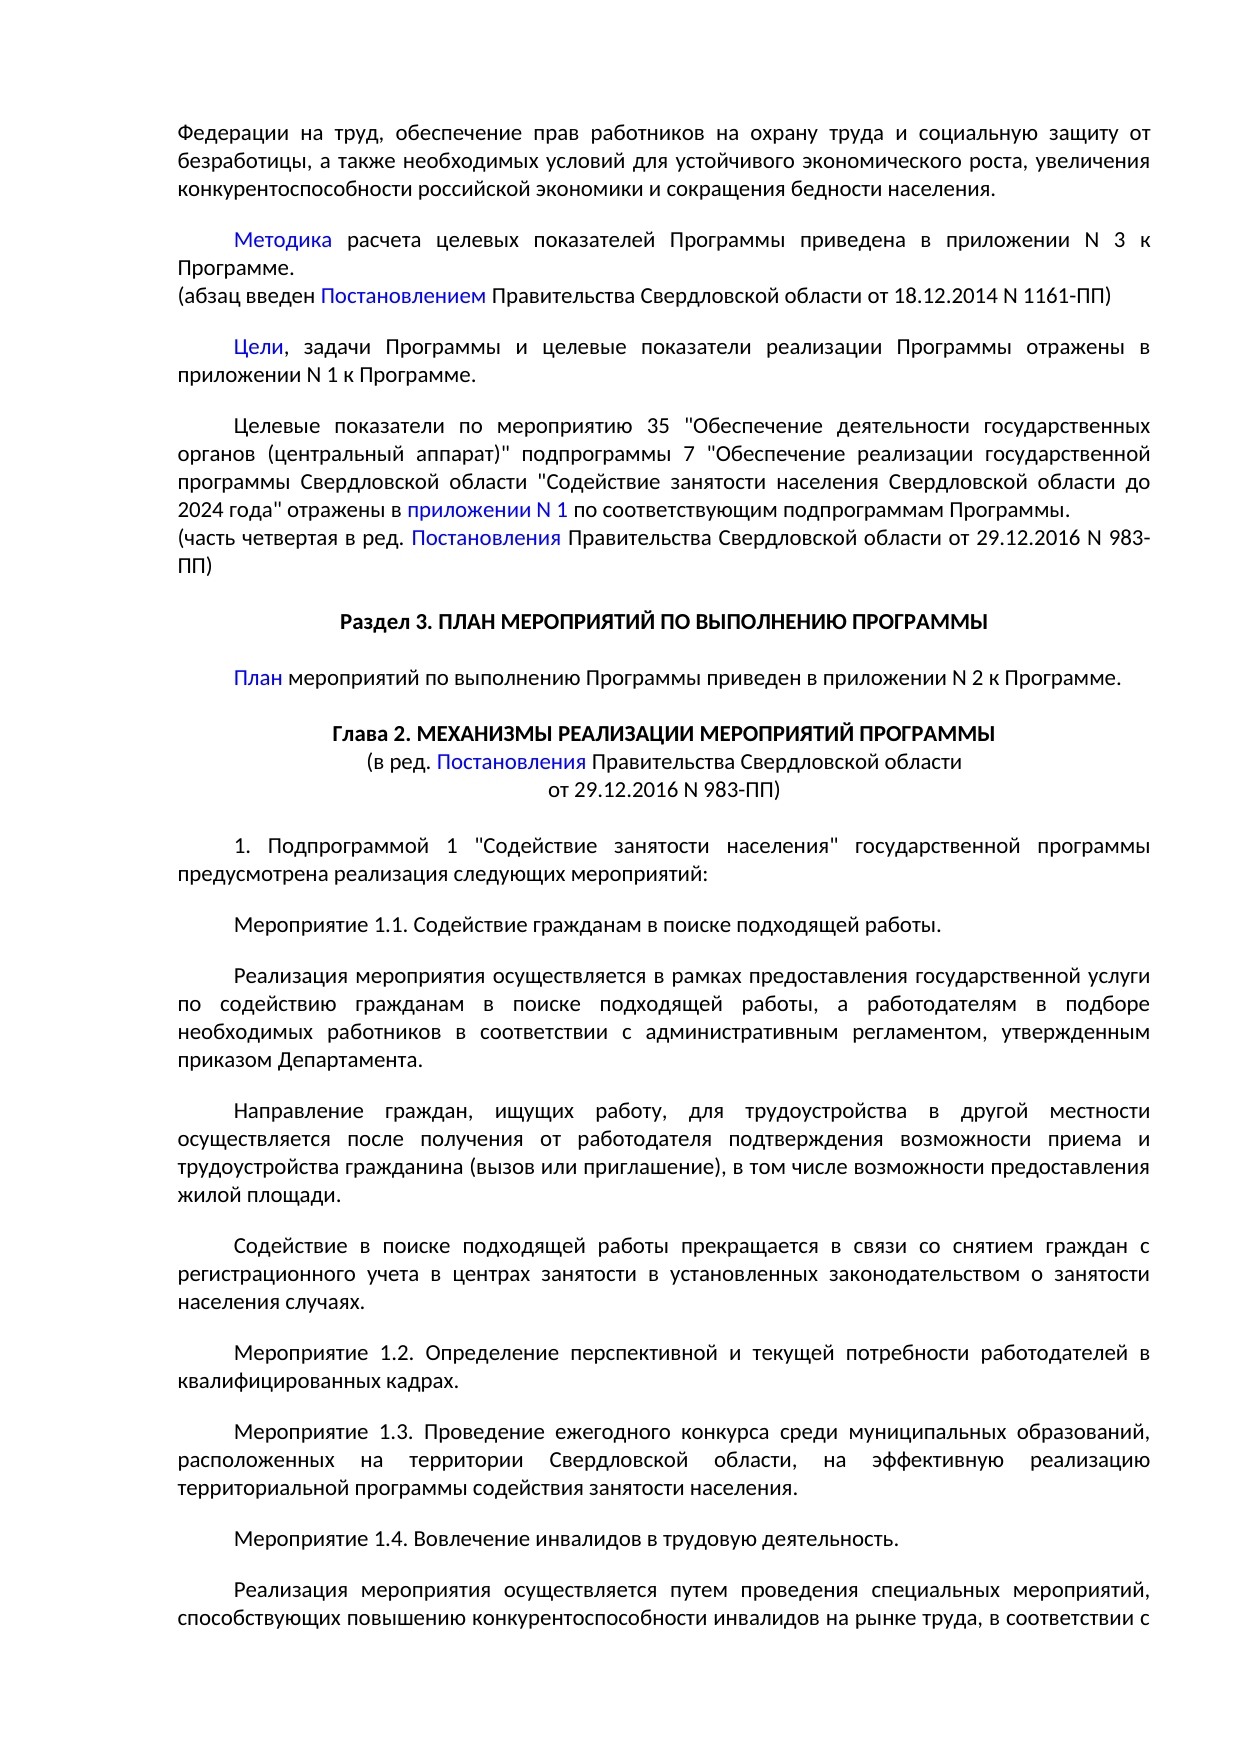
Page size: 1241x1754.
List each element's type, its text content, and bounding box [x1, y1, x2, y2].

text Мероприятие 1.4. Вовлечение инвалидов в трудовую деятельность. [177, 1524, 1152, 1552]
text Мероприятие 1.2. Определение перспективной и текущей потребности работодателей в квалифицированных кадрах. [177, 1338, 1152, 1394]
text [177, 1575, 1152, 1631]
text Мероприятие 1.1. Содействие гражданам в поиске подходящей работы. [177, 910, 1152, 938]
text Мероприятие 1.3. Проведение ежегодного конкурса среди муниципальных образований, расположенных на территории Свердловской области, на эффективную реализацию территориальной программы содействия занятости населения. [177, 1417, 1152, 1501]
text от 29.12.2016 N 983-ПП) [177, 775, 1152, 803]
text (абзац введен Постановлением Правительства Свердловской области от 18.12.2014 N 1161-ПП) [177, 281, 1152, 309]
text Содействие в поиске подходящей работы прекращается в связи со снятием граждан с регистрационного учета в центрах занятости в установленных законодательством о занятости населения случаях. [177, 1231, 1152, 1315]
text 1. Подпрограммой 1 "Содействие занятости населения" государственной программы предусмотрена реализация следующих мероприятий: [177, 831, 1152, 887]
text Реализация мероприятия осуществляется в рамках предоставления государственной услуги по содействию гражданам в поиске подходящей работы, а работодателям в подборе необходимых работников в соответствии с административным регламентом, утвержденным приказом Департамента. [177, 961, 1152, 1073]
text План мероприятий по выполнению Программы приведен в приложении N 2 к Программе. [177, 663, 1152, 691]
text Цели, задачи Программы и целевые показатели реализации Программы отражены в приложении N 1 к Программе. [177, 332, 1152, 388]
text (в ред. Постановления Правительства Свердловской области [177, 747, 1152, 775]
text (часть четвертая в ред. Постановления Правительства Свердловской области от 29.12.2016 N 983-ПП) [177, 523, 1152, 579]
title Раздел 3. ПЛАН МЕРОПРИЯТИЙ ПО ВЫПОЛНЕНИЮ ПРОГРАММЫ [177, 607, 1152, 635]
title Глава 2. МЕХАНИЗМЫ РЕАЛИЗАЦИИ МЕРОПРИЯТИЙ ПРОГРАММЫ [177, 719, 1152, 747]
text Методика расчета целевых показателей Программы приведена в приложении N 3 к Программе. [177, 225, 1152, 281]
text Целевые показатели по мероприятию 35 "Обеспечение деятельности государственных органов (центральный аппарат)" подпрограммы 7 "Обеспечение реализации государственной программы Свердловской области "Содействие занятости населения Свердловской области до 2024 года" отражены в приложении N 1 по соответствующим подпрограммам Программы. [177, 411, 1152, 523]
text Направление граждан, ищущих работу, для трудоустройства в другой местности осуществляется после получения от работодателя подтверждения возможности приема и трудоустройства гражданина (вызов или приглашение), в том числе возможности предоставления жилой площади. [177, 1096, 1152, 1208]
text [177, 118, 1152, 202]
